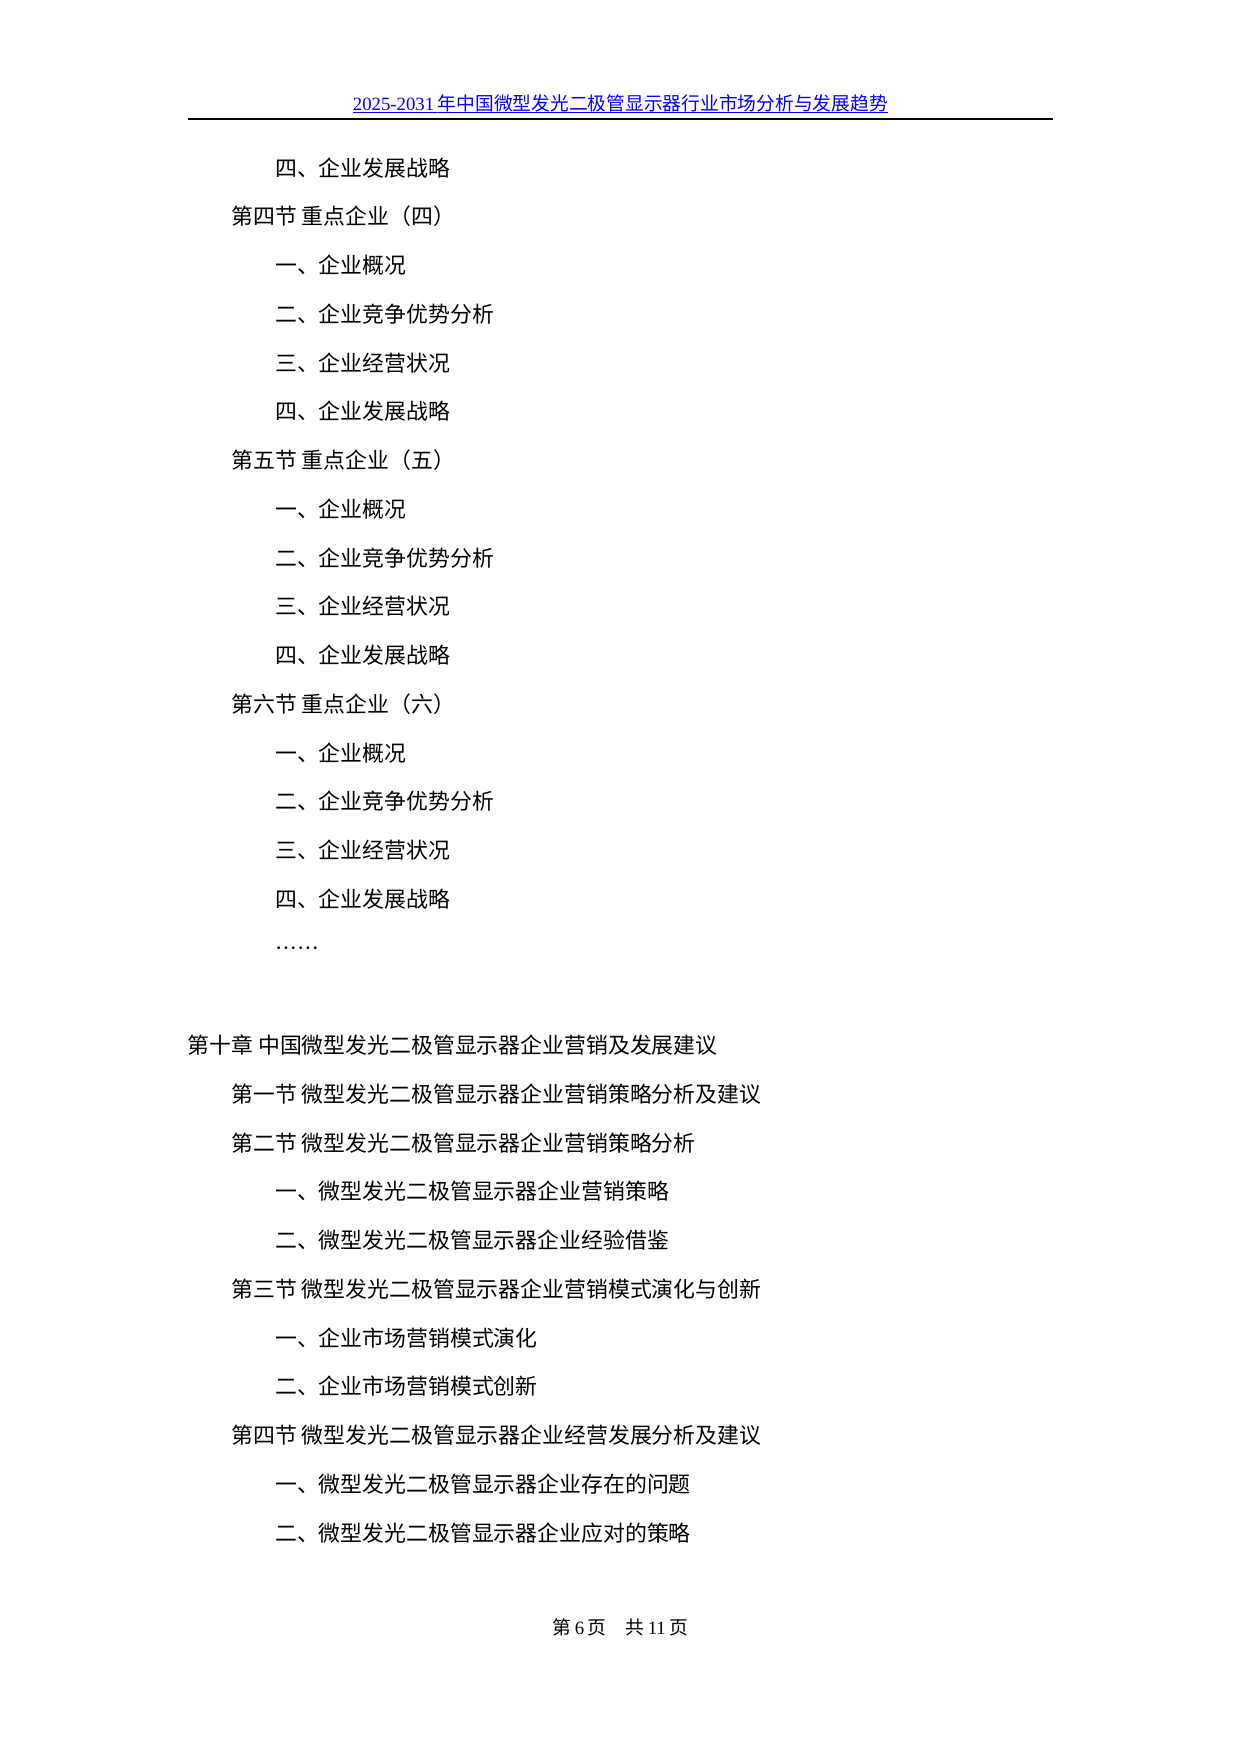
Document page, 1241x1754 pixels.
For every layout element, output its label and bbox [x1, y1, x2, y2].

text [187, 150, 1053, 1548]
